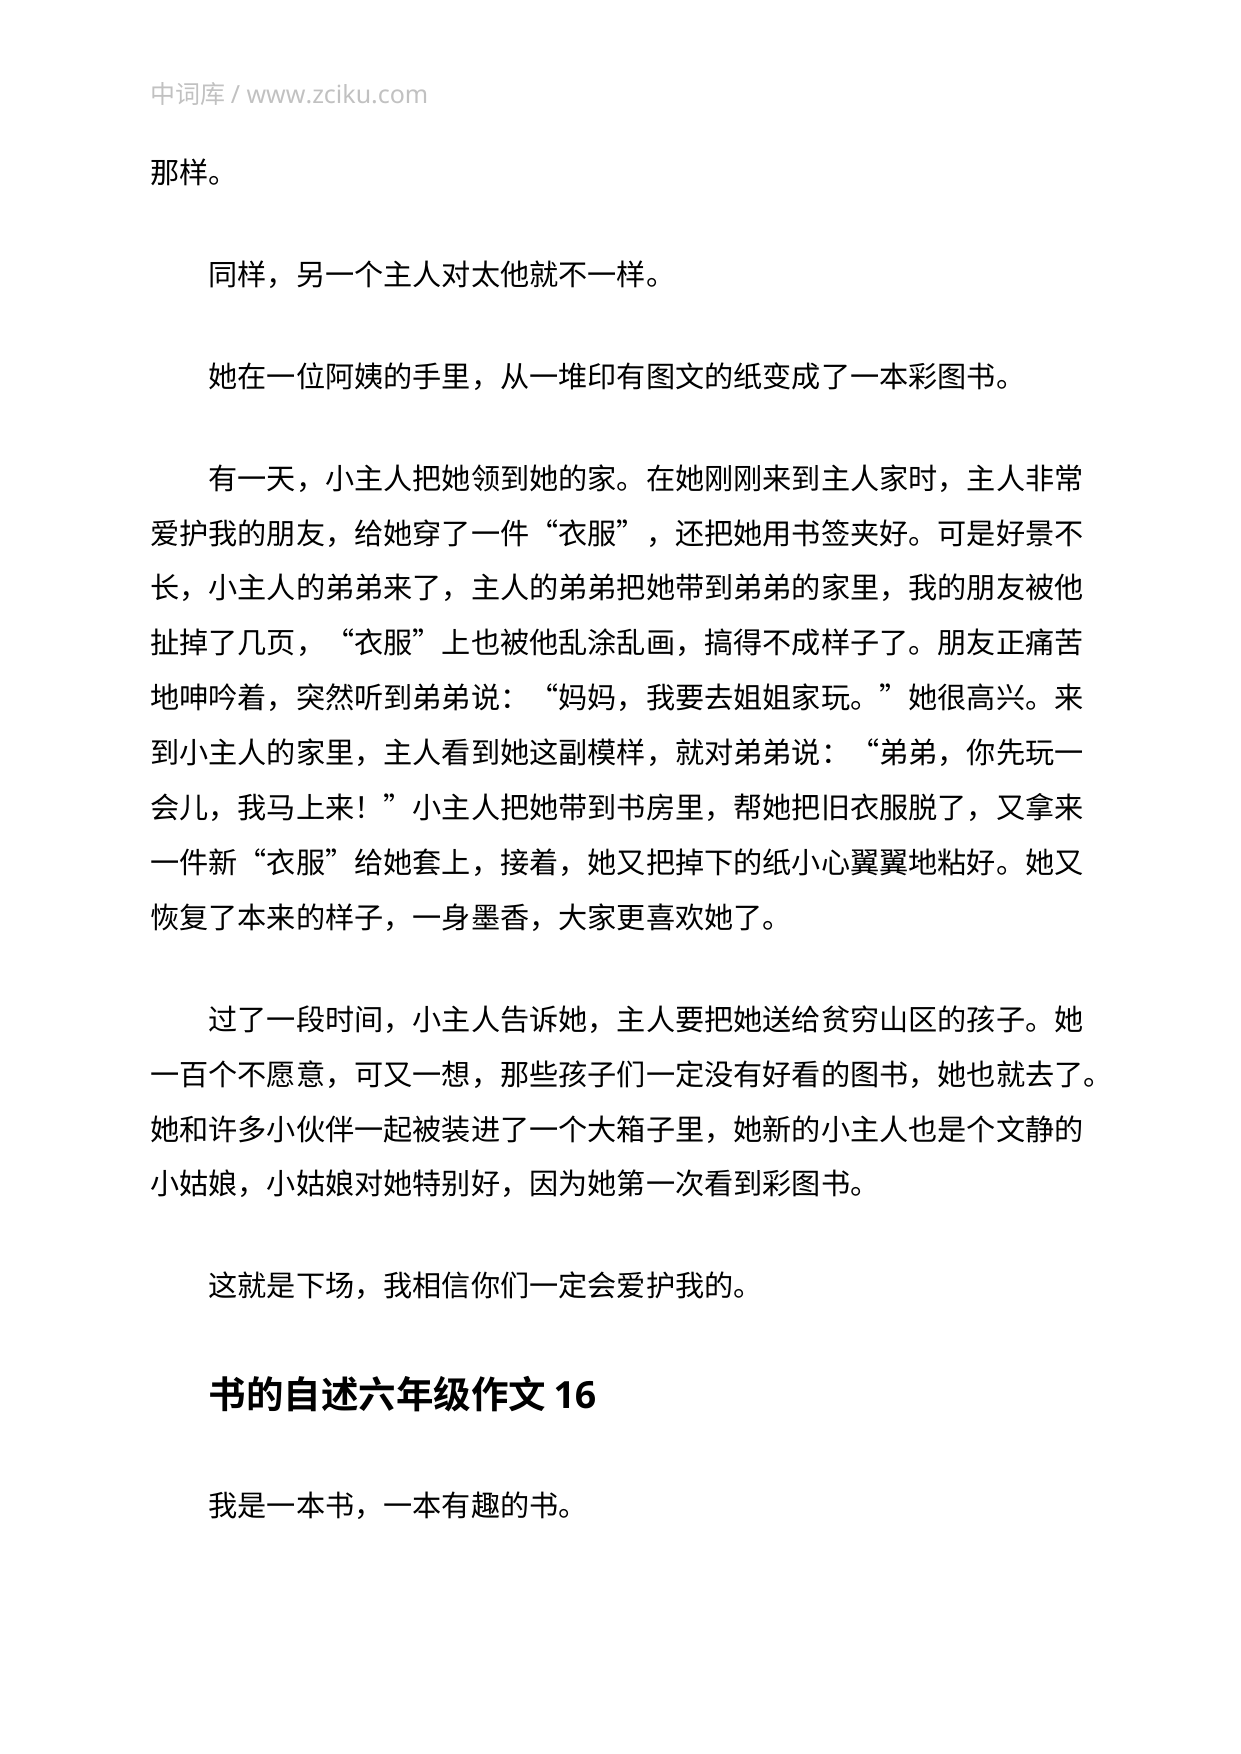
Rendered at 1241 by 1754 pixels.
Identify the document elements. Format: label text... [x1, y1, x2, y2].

text 这就是下场，我相信你们一定会爱护我的。 [150, 1263, 1090, 1305]
text 我是一本书，一本有趣的书。 [150, 1482, 1090, 1524]
text 同样，另一个主人对太他就不一样。 [150, 252, 1090, 294]
text 有一天，小主人把她领到她的家。在她刚刚来到主人家时，主人非常爱护我的朋友，给她穿了一件“衣服”，还把她用书签夹好。可是好景不长，小主人的弟弟来了，主人的弟弟把她带到弟弟的家里，我的朋友被他扯掉了几页，“衣服”上也被他乱涂乱画，搞得不成样子了。朋友正痛苦地呻吟着，突然听到弟弟说：“妈妈，我要去姐姐家玩。”她很高兴。来到小主人的家里，主人看到她这副模样，就对弟弟说：“弟弟，你先玩一会儿，我马上来！”小主人把她带到书房里，帮她把旧衣服脱了，又拿来一件新“衣服”给她套上，接着，她又把掉下的纸小心翼翼地粘好。她又恢复了本来的样子，一身墨香，大家更喜欢她了。 [150, 455, 1090, 937]
text 她在一位阿姨的手里，从一堆印有图文的纸变成了一本彩图书。 [150, 353, 1090, 396]
text 过了一段时间，小主人告诉她，主人要把她送给贫穷山区的孩子。她一百个不愿意，可又一想，那些孩子们一定没有好看的图书，她也就去了。她和许多小伙伴一起被装进了一个大箱子里，她新的小主人也是个文静的小姑娘，小姑娘对她特别好，因为她第一次看到彩图书。 [150, 996, 1090, 1203]
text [150, 150, 1090, 192]
text 书的自述六年级作文16 [150, 1364, 1090, 1419]
